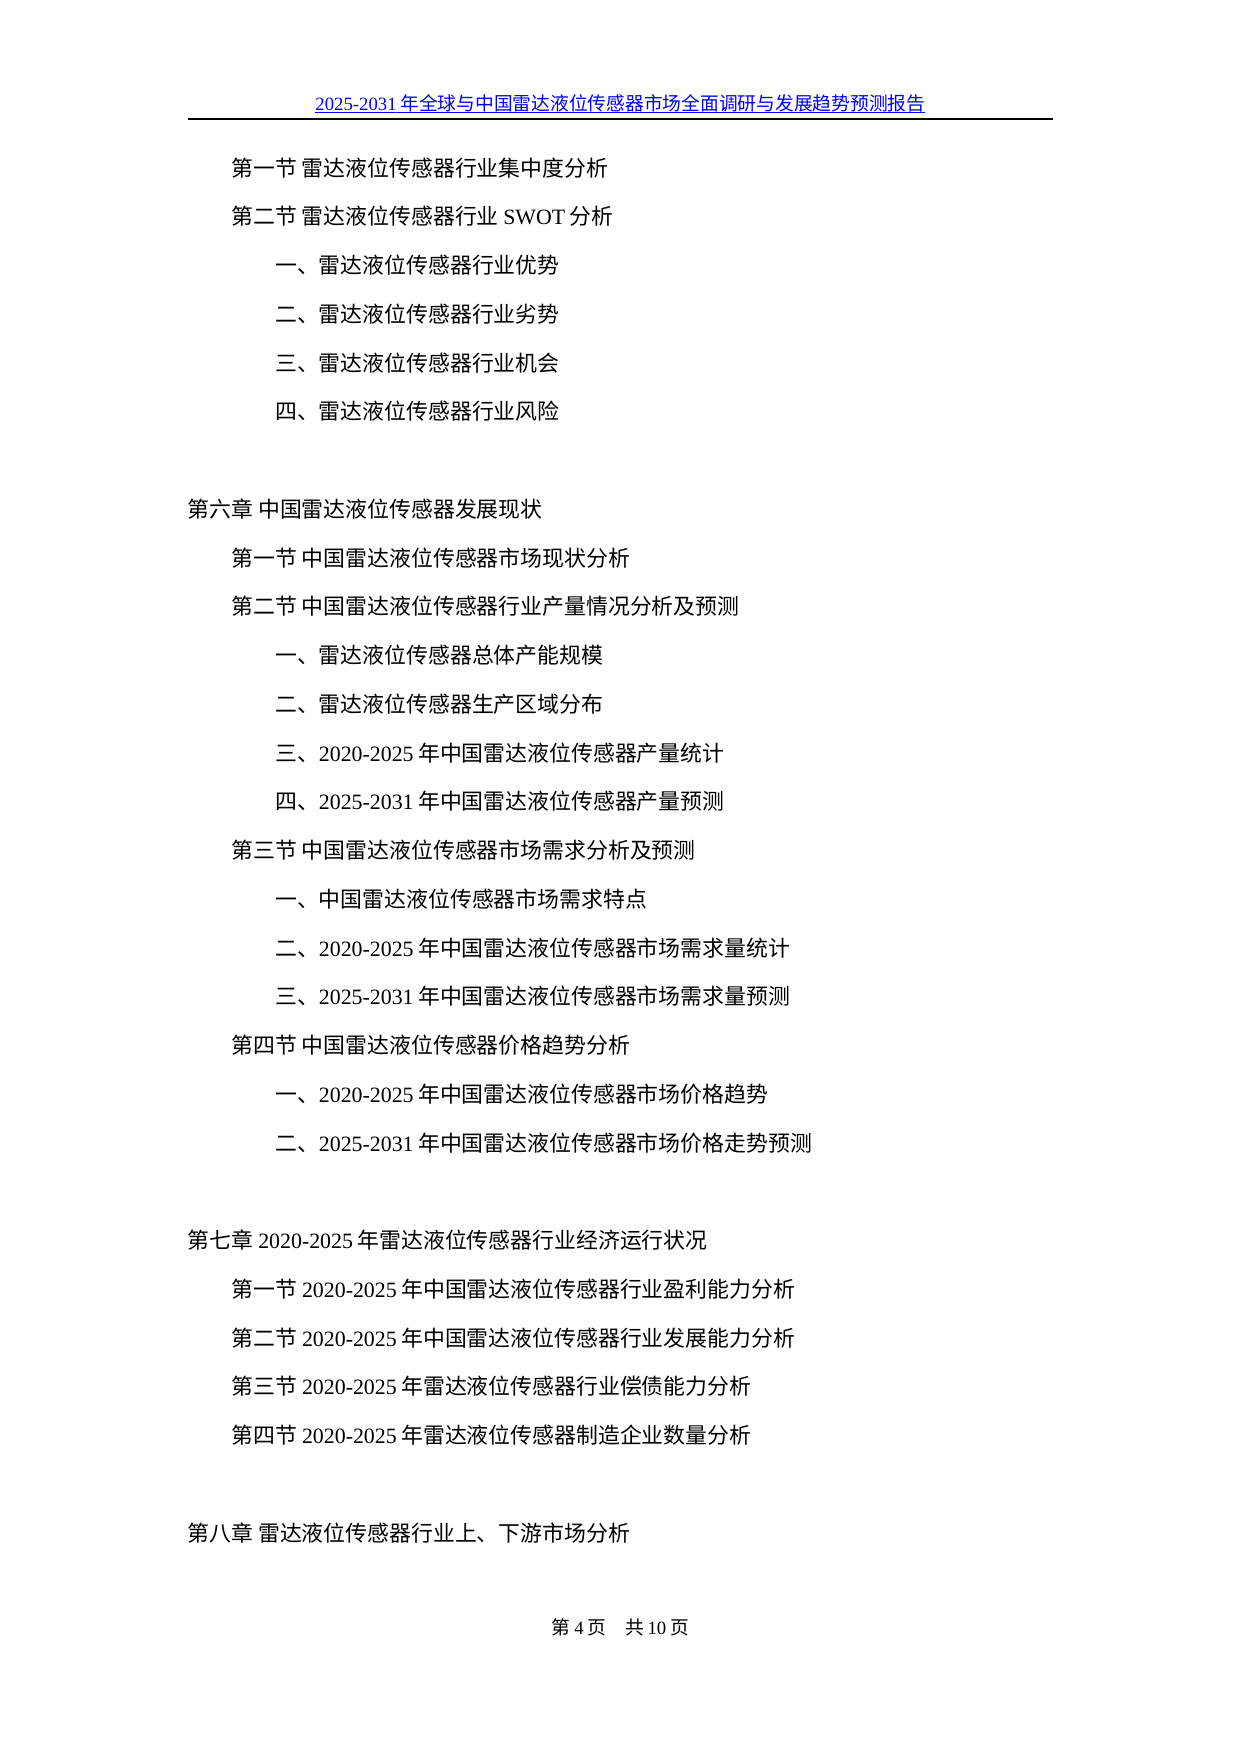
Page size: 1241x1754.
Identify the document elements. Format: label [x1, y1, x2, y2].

text [187, 150, 1053, 1548]
